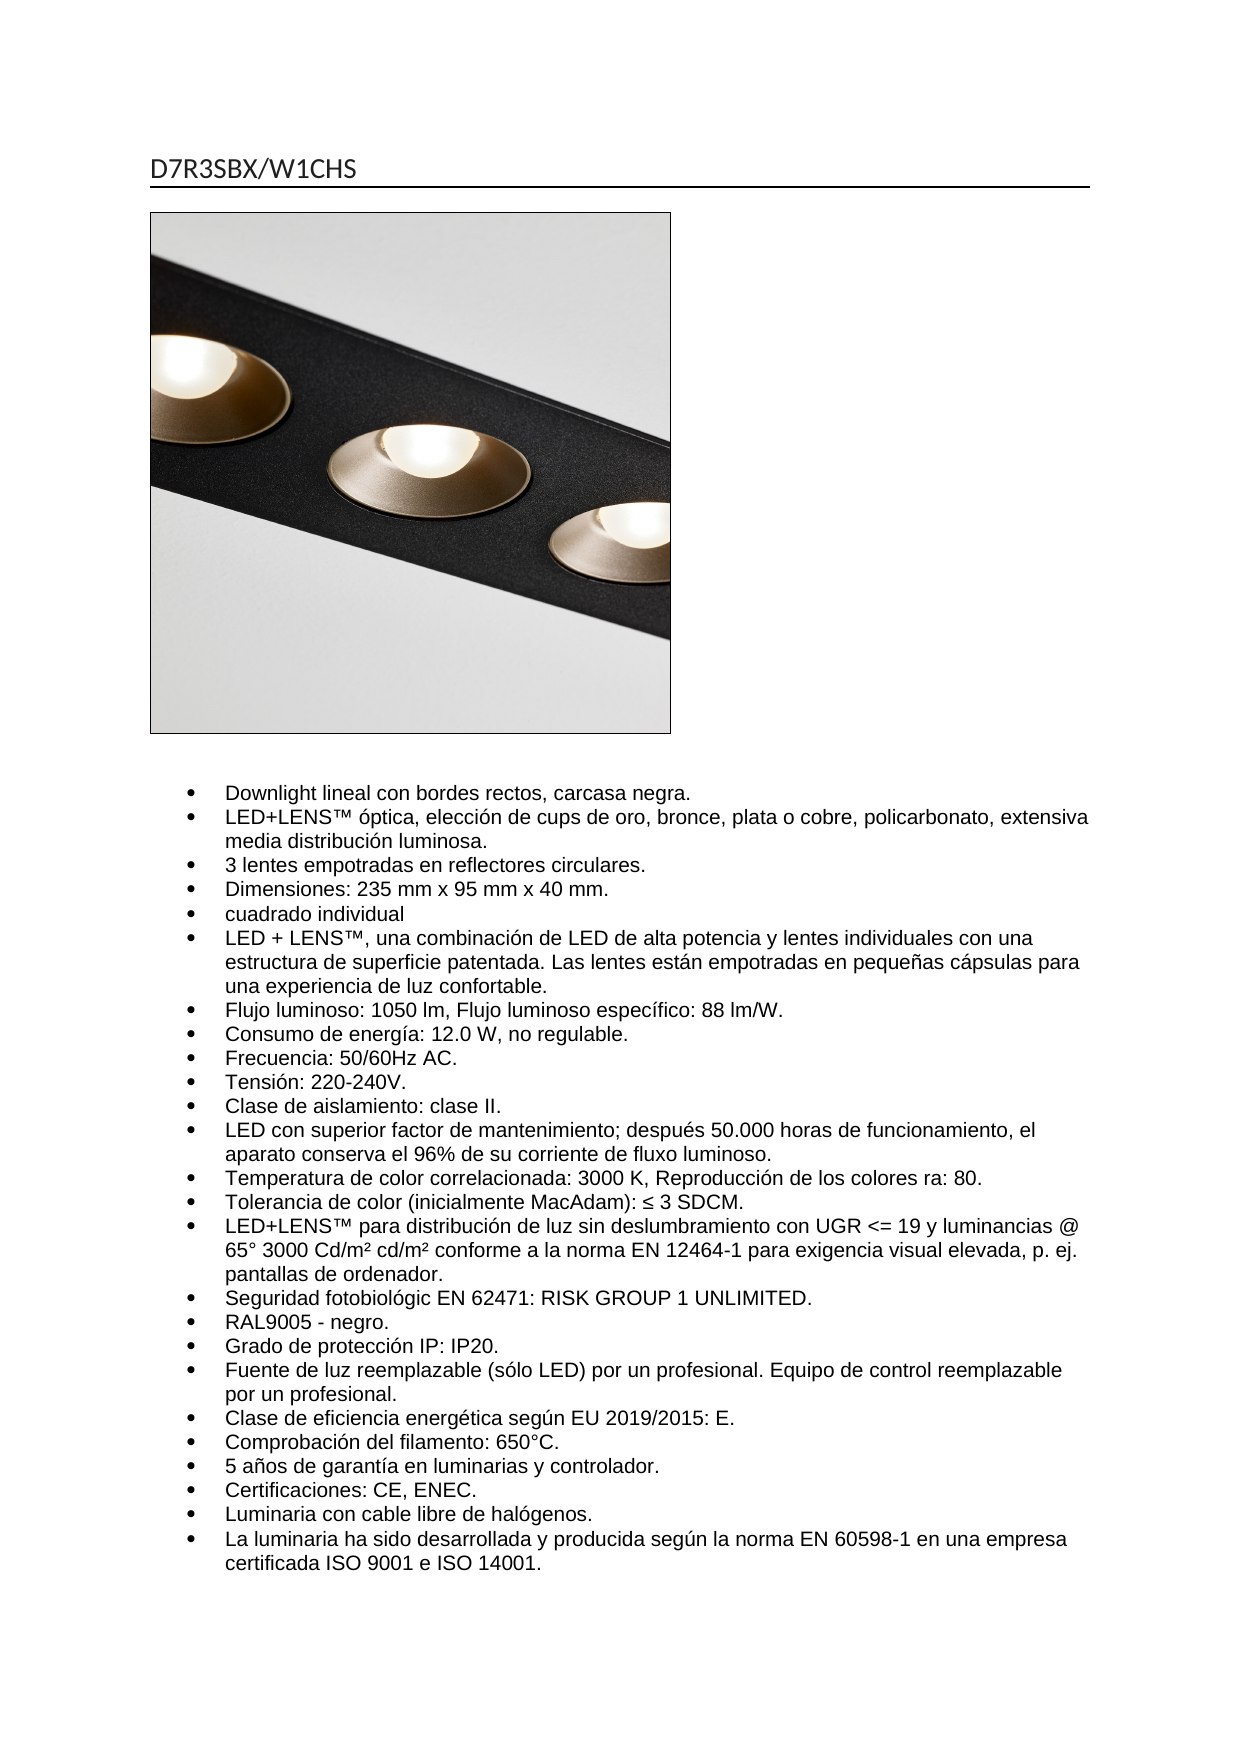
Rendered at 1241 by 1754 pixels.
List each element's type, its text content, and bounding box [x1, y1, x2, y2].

list Grado de protección IP: IP20. [187, 1334, 1090, 1358]
list RAL9005 - negro. [187, 1310, 1090, 1334]
list LED+LENS™ óptica, elección de cups de oro, bronce, plata o cobre, policarbonato, extensiva media distribución luminosa. [187, 805, 1090, 853]
list Consumo de energía: 12.0 W, no regulable. [187, 1021, 1090, 1046]
list Luminaria con cable libre de halógenos. [187, 1502, 1090, 1526]
list 3 lentes empotradas en reflectores circulares. [187, 853, 1090, 877]
list Downlight lineal con bordes rectos, carcasa negra. [187, 781, 1090, 805]
list Clase de aislamiento: clase II. [187, 1094, 1090, 1118]
list Tolerancia de color (inicialmente MacAdam): ≤ 3 SDCM. [187, 1190, 1090, 1214]
list 5 años de garantía en luminarias y controlador. [187, 1454, 1090, 1478]
list Fuente de luz reemplazable (sólo LED) por un profesional. Equipo de control reemplazable por un profesional. [187, 1358, 1090, 1406]
list LED con superior factor de mantenimiento; después 50.000 horas de funcionamiento, el aparato conserva el 96% de su corriente de fluxo luminoso. [187, 1118, 1090, 1166]
list Temperatura de color correlacionada: 3000 K, Reproducción de los colores ra: 80. [187, 1166, 1090, 1190]
list La luminaria ha sido desarrollada y producida según la norma EN 60598-1 en una empresa certificada ISO 9001 e ISO 14001. [187, 1526, 1090, 1574]
picture [151, 213, 670, 733]
list LED + LENS™, una combinación de LED de alta potencia y lentes individuales con una estructura de superficie patentada. Las lentes están empotradas en pequeñas cápsulas para una experiencia de luz confortable. [187, 925, 1090, 997]
list LED+LENS™ para distribución de luz sin deslumbramiento con UGR <= 19 y luminancias @ 65° 3000 Cd/m² cd/m² conforme a la norma EN 12464-1 para exigencia visual elevada, p. ej. pantallas de ordenador. [187, 1214, 1090, 1286]
list Certificaciones: CE, ENEC. [187, 1478, 1090, 1502]
list Tensión: 220-240V. [187, 1069, 1090, 1094]
list Seguridad fotobiológic EN 62471: RISK GROUP 1 UNLIMITED. [187, 1286, 1090, 1310]
list Clase de eficiencia energética según EU 2019/2015: E. [187, 1406, 1090, 1430]
text D7R3SBX/W1CHS [150, 150, 1090, 186]
list Dimensiones: 235 mm x 95 mm x 40 mm. [187, 877, 1090, 901]
list Flujo luminoso: 1050 lm, Flujo luminoso específico: 88 lm/W. [187, 997, 1090, 1021]
list Comprobación del filamento: 650°C. [187, 1430, 1090, 1454]
list cuadrado individual [187, 901, 1090, 925]
list Frecuencia: 50/60Hz AC. [187, 1046, 1090, 1069]
